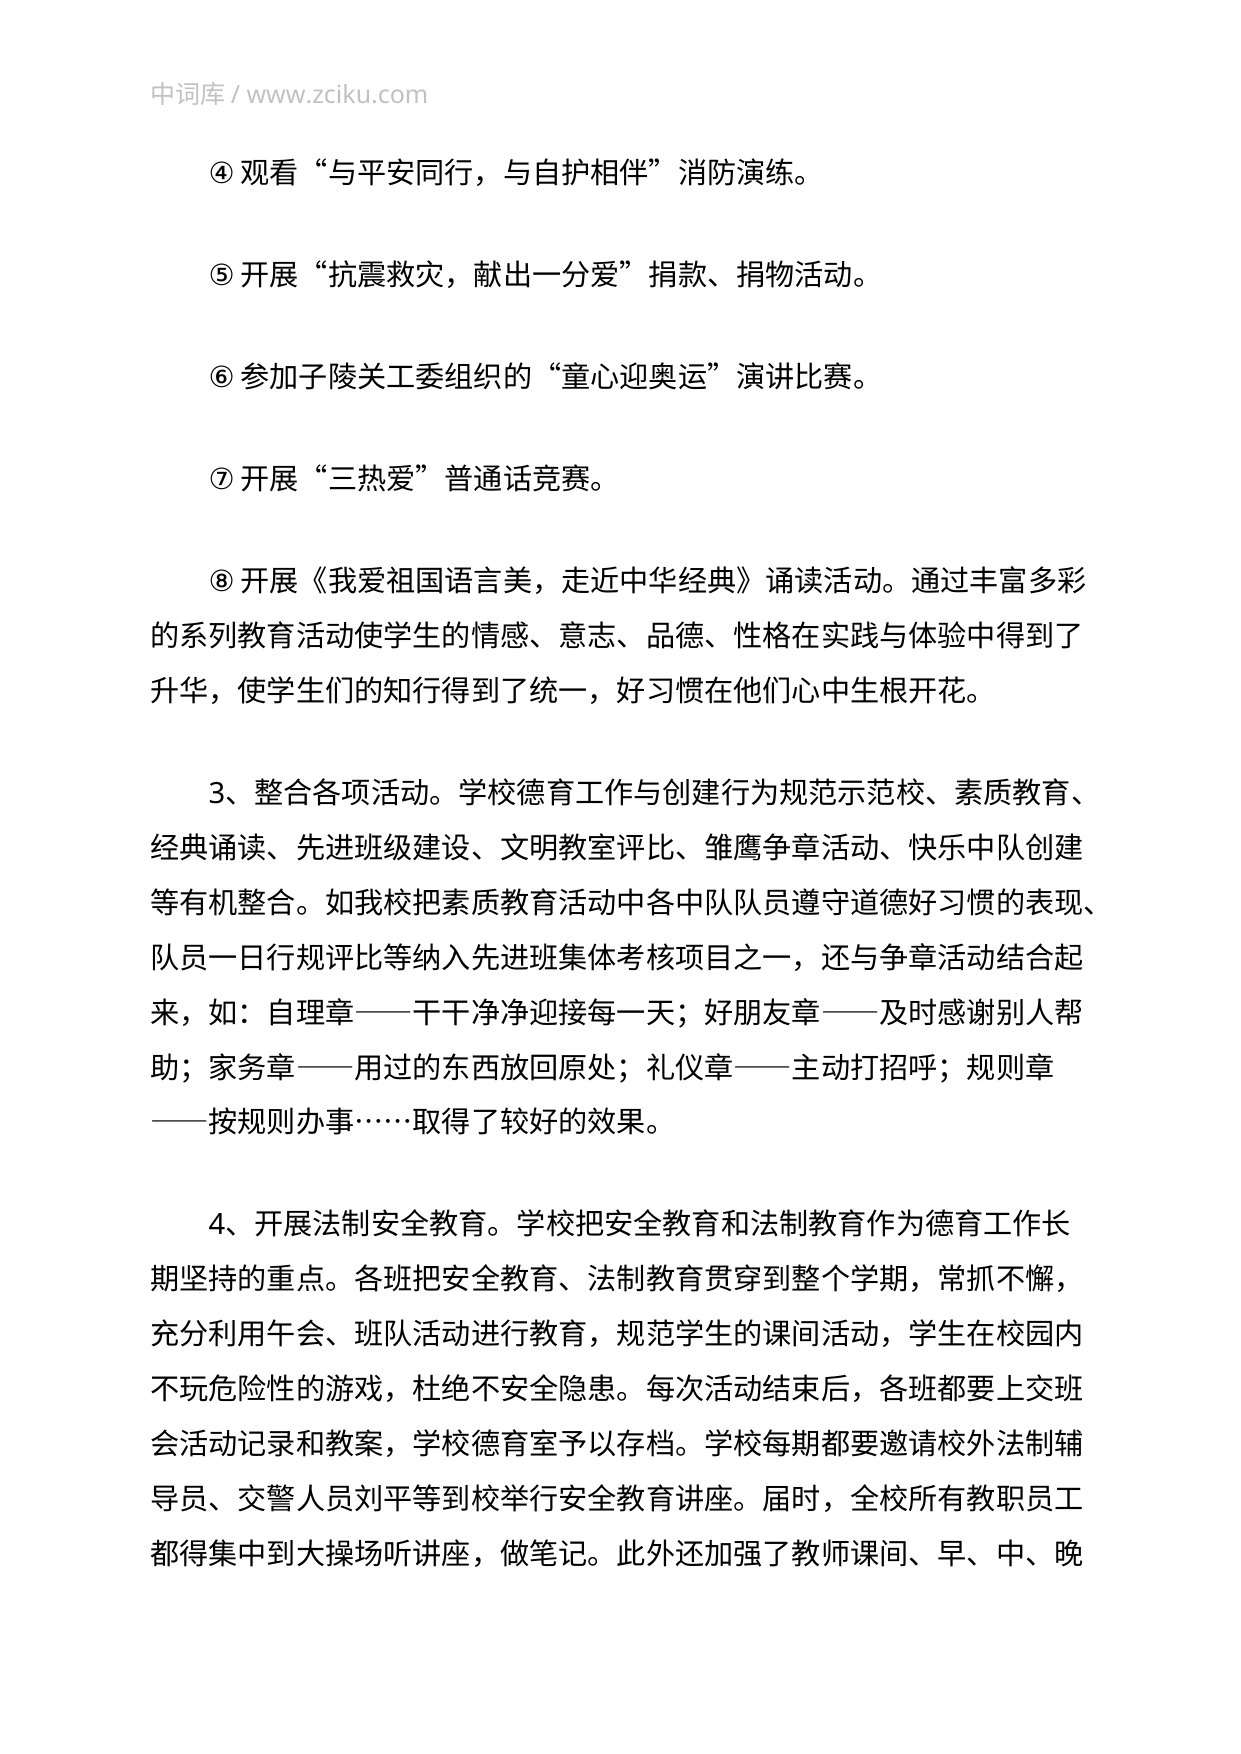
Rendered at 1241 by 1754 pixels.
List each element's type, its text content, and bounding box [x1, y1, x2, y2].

text ⑧开展《我爱祖国语言美，走近中华经典》诵读活动。通过丰富多彩的系列教育活动使学生的情感、意志、品德、性格在实践与体验中得到了升华，使学生们的知行得到了统一，好习惯在他们心中生根开花。 [150, 558, 1090, 710]
text 3、整合各项活动。学校德育工作与创建行为规范示范校、素质教育、经典诵读、先进班级建设、文明教室评比、雏鹰争章活动、快乐中队创建等有机整合。如我校把素质教育活动中各中队队员遵守道德好习惯的表现、队员一日行规评比等纳入先进班集体考核项目之一，还与争章活动结合起来，如：自理章——干干净净迎接每一天；好朋友章——及时感谢别人帮助；家务章——用过的东西放回原处；礼仪章——主动打招呼；规则章——按规则办事……取得了较好的效果。 [150, 769, 1090, 1141]
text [150, 1201, 1090, 1573]
text ④观看“与平安同行，与自护相伴”消防演练。 [150, 150, 1090, 192]
text ⑦开展“三热爱”普通话竞赛。 [150, 456, 1090, 498]
text ⑥参加子陵关工委组织的“童心迎奥运”演讲比赛。 [150, 354, 1090, 396]
text ⑤开展“抗震救灾，献出一分爱”捐款、捐物活动。 [150, 252, 1090, 294]
